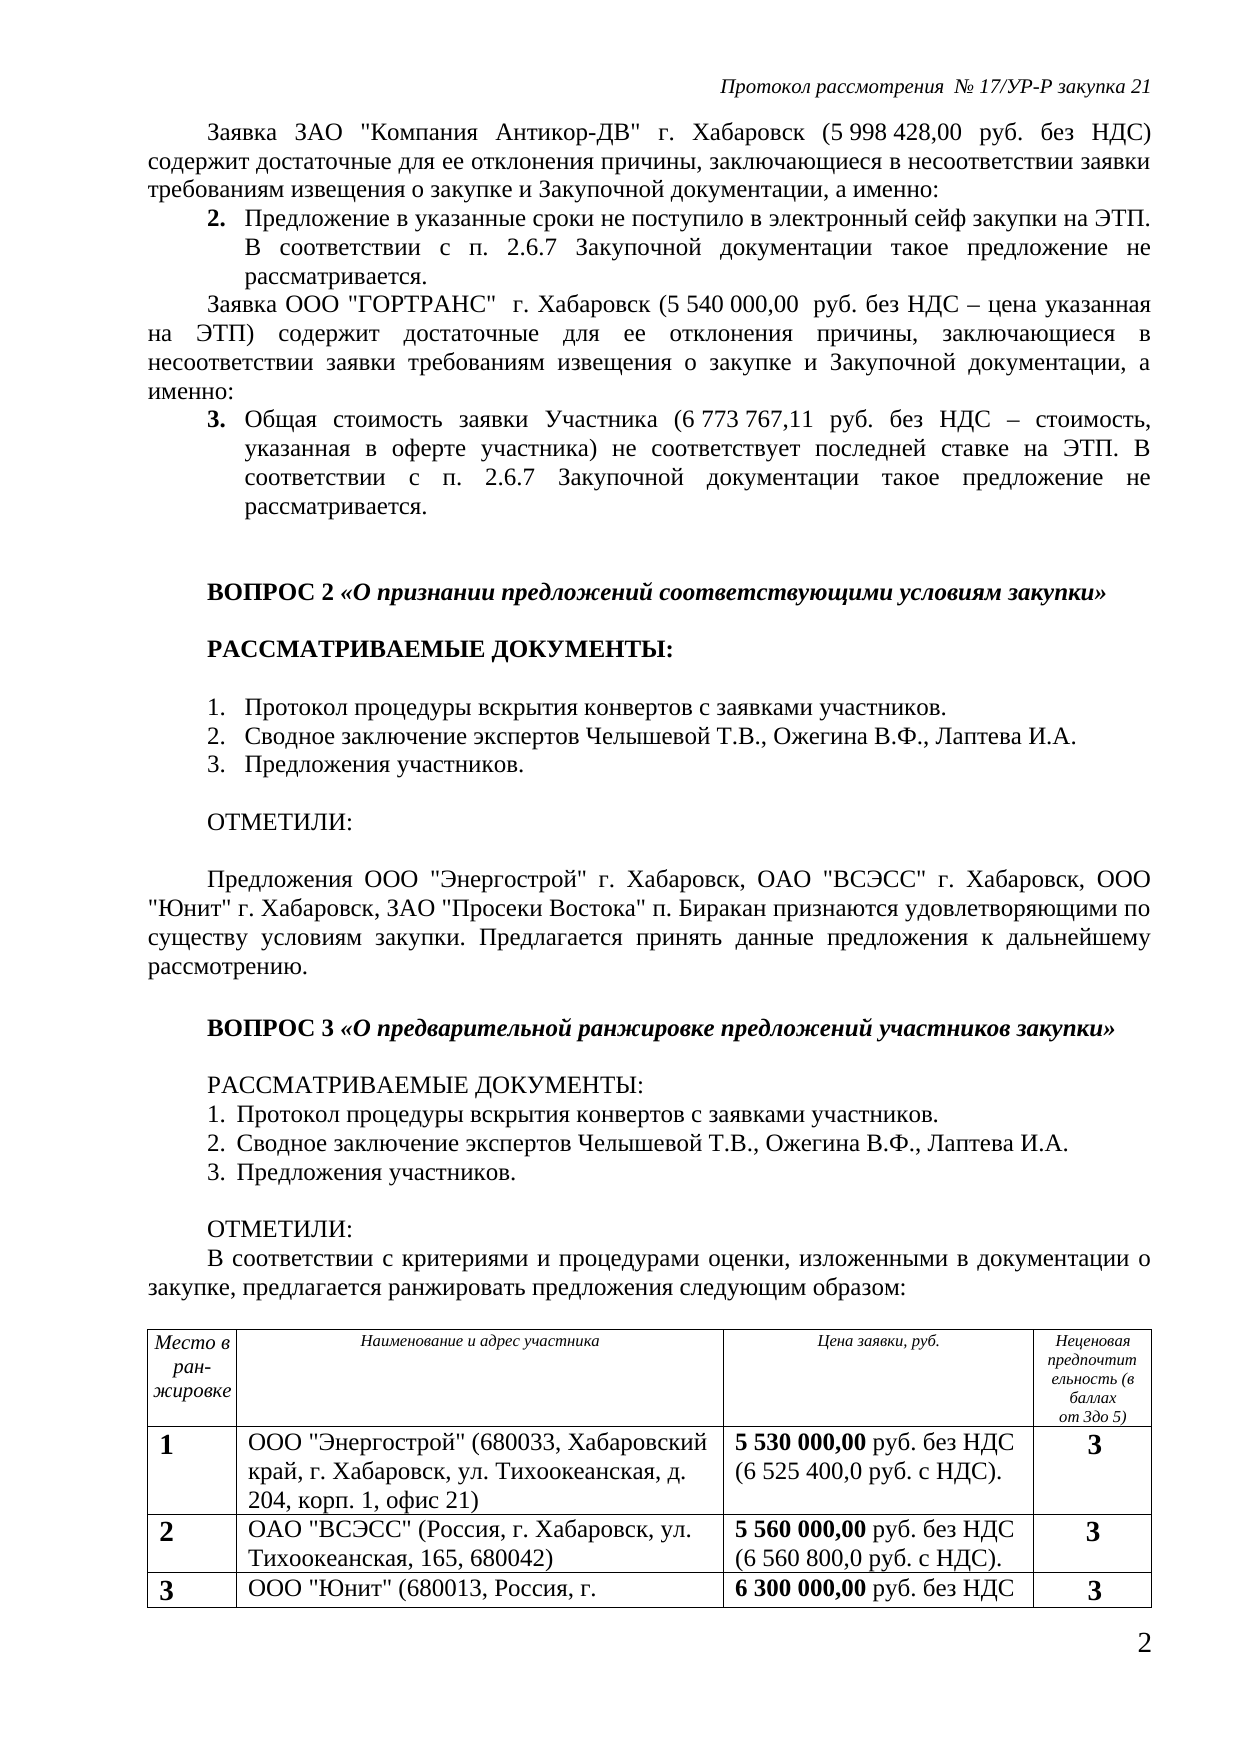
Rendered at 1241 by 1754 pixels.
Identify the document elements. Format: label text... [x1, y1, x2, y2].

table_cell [724, 1573, 1033, 1607]
table_header Неценовая предпочтительность (в баллах от 3до 5) [1034, 1330, 1151, 1426]
list Предложения участников. [148, 749, 1152, 778]
table_cell 3 [1034, 1515, 1151, 1572]
list Сводное заключение экспертов Челышевой Т.В., Ожегина В.Ф., Лаптева И.А. [207, 721, 1152, 749]
list Сводное заключение экспертов Челышевой Т.В., Ожегина В.Ф., Лаптева И.А. [148, 1128, 1152, 1157]
table_cell ОАО "ВСЭСС" (Россия, г. Хабаровск, ул. Тихоокеанская, 165, 680042) [237, 1515, 723, 1572]
list Предложения участников. [148, 1157, 1152, 1186]
text Заявка ООО "ГОРТРАНС" г. Хабаровск (5 540 000,00 руб. без НДС – цена указанная на ЭТП) содержит достаточные для ее отклонения причины, заключающиеся в несоответствии заявки требованиям извещения о закупке и Закупочной документации, а именно: [148, 289, 1152, 404]
list Общая стоимость заявки Участника (6 773 767,11 руб. без НДС – стоимость, указанная в оферте участника) не соответствует последней ставке на ЭТП. В соответствии с п. 2.6.7 Закупочной документации такое предложение не рассматривается. [207, 404, 1152, 519]
table_header Наименование и адрес участника [237, 1330, 723, 1426]
table_cell 3 [1034, 1427, 1151, 1513]
table_header Цена заявки, руб. [724, 1330, 1033, 1426]
table_cell 5 560 000,00 руб. без НДС (6 560 800,0 руб. с НДС). [724, 1515, 1033, 1572]
table_cell 3 [1034, 1573, 1151, 1607]
text Предложения ООО "Энергострой" г. Хабаровск, ОАО "ВСЭСС" г. Хабаровск, ООО "Юнит" г. Хабаровск, ЗАО "Просеки Востока" п. Биракан признаются удовлетворяющими по существу условиям закупки. Предлагается принять данные предложения к дальнейшему рассмотрению. [148, 864, 1152, 979]
list В соответствии с критериями и процедурами оценки, изложенными в документации о закупке, предлагается ранжировать предложения следующим образом: [148, 1243, 1152, 1301]
text Заявка ЗАО "Компания Антикор-ДВ" г. Хабаровск (5 998 428,00 руб. без НДС) содержит достаточные для ее отклонения причины, заключающиеся в несоответствии заявки требованиям извещения о закупке и Закупочной документации, а именно: [148, 117, 1152, 203]
table_cell 1 [148, 1427, 236, 1513]
text ОТМЕТИЛИ: [148, 807, 1152, 836]
text ВОПРОС 3 «О предварительной ранжировке предложений участников закупки» [148, 1013, 1152, 1042]
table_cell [237, 1573, 723, 1607]
list ВОПРОС 2 «О признании предложений соответствующими условиям закупки» [207, 577, 1152, 606]
table_header Место в ран-жировке [148, 1330, 236, 1426]
list Протокол процедуры вскрытия конвертов с заявками участников. [148, 1099, 1152, 1128]
table_cell 5 530 000,00 руб. без НДС (6 525 400,0 руб. с НДС). [724, 1427, 1033, 1513]
table_cell ООО "Энергострой" (680033, Хабаровский край, г. Хабаровск, ул. Тихоокеанская, д. 204, корп. 1, офис 21) [237, 1427, 723, 1513]
table_cell 2 [148, 1515, 236, 1572]
text РАССМАТРИВАЕМЫЕ ДОКУМЕНТЫ: [148, 1071, 1152, 1099]
text РАССМАТРИВАЕМЫЕ ДОКУМЕНТЫ: [148, 634, 1152, 663]
text ОТМЕТИЛИ: [148, 1214, 1152, 1243]
table_cell 3 [148, 1573, 236, 1607]
list Протокол процедуры вскрытия конвертов с заявками участников. [207, 692, 1152, 721]
